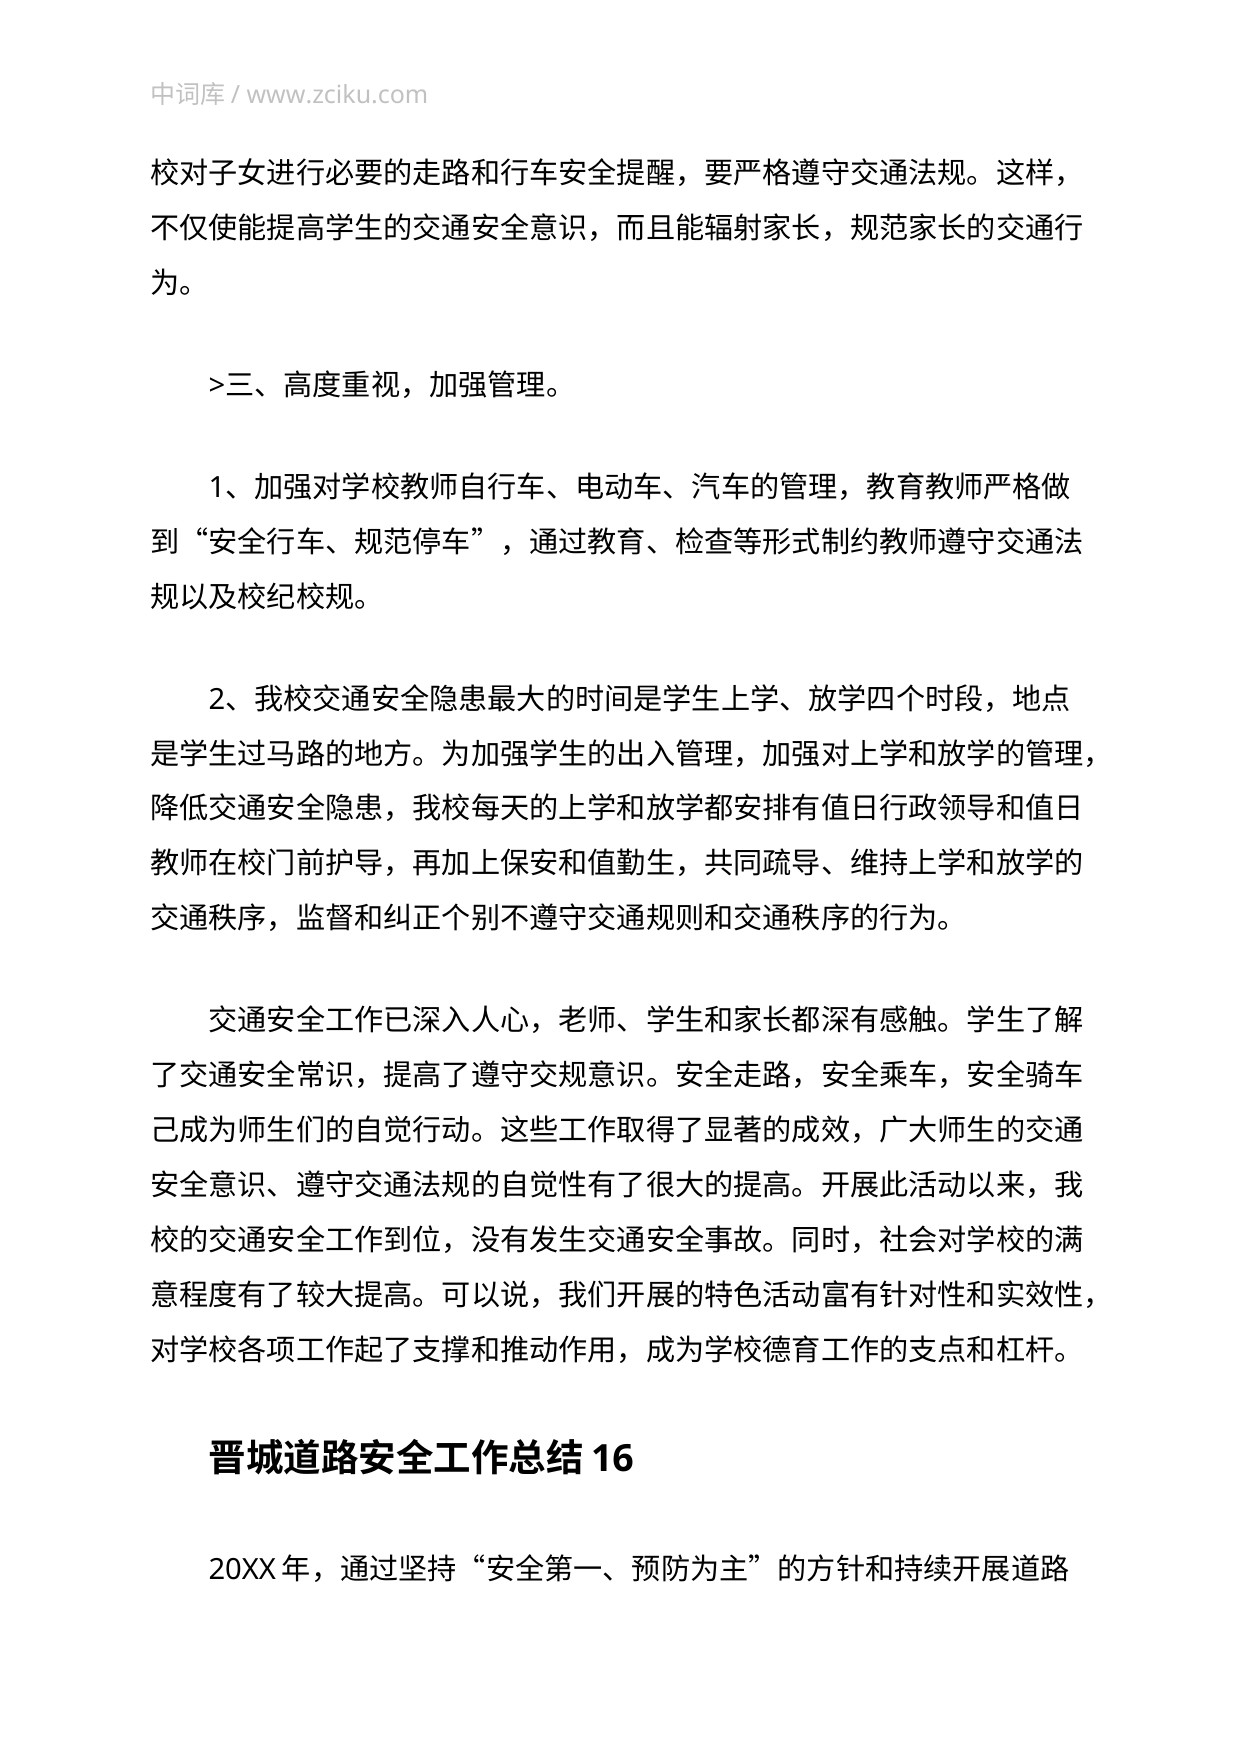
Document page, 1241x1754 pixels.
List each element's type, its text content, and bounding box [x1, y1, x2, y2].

text 交通安全工作已深入人心，老师、学生和家长都深有感触。学生了解了交通安全常识，提高了遵守交规意识。安全走路，安全乘车，安全骑车己成为师生们的自觉行动。这些工作取得了显著的成效，广大师生的交通安全意识、遵守交通法规的自觉性有了很大的提高。开展此活动以来，我校的交通安全工作到位，没有发生交通安全事故。同时，社会对学校的满意程度有了较大提高。可以说，我们开展的特色活动富有针对性和实效性，对学校各项工作起了支撑和推动作用，成为学校德育工作的支点和杠杆。 [150, 997, 1090, 1368]
text 1、加强对学校教师自行车、电动车、汽车的管理，教育教师严格做到“安全行车、规范停车”，通过教育、检查等形式制约教师遵守交通法规以及校纪校规。 [150, 463, 1090, 616]
text 2、我校交通安全隐患最大的时间是学生上学、放学四个时段，地点是学生过马路的地方。为加强学生的出入管理，加强对上学和放学的管理，降低交通安全隐患，我校每天的上学和放学都安排有值日行政领导和值日教师在校门前护导，再加上保安和值勤生，共同疏导、维持上学和放学的交通秩序，监督和纠正个别不遵守交通规则和交通秩序的行为。 [150, 675, 1090, 937]
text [150, 150, 1090, 302]
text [150, 1545, 1090, 1588]
text >三、高度重视，加强管理。 [150, 362, 1090, 404]
text 晋城道路安全工作总结16 [150, 1428, 1090, 1482]
